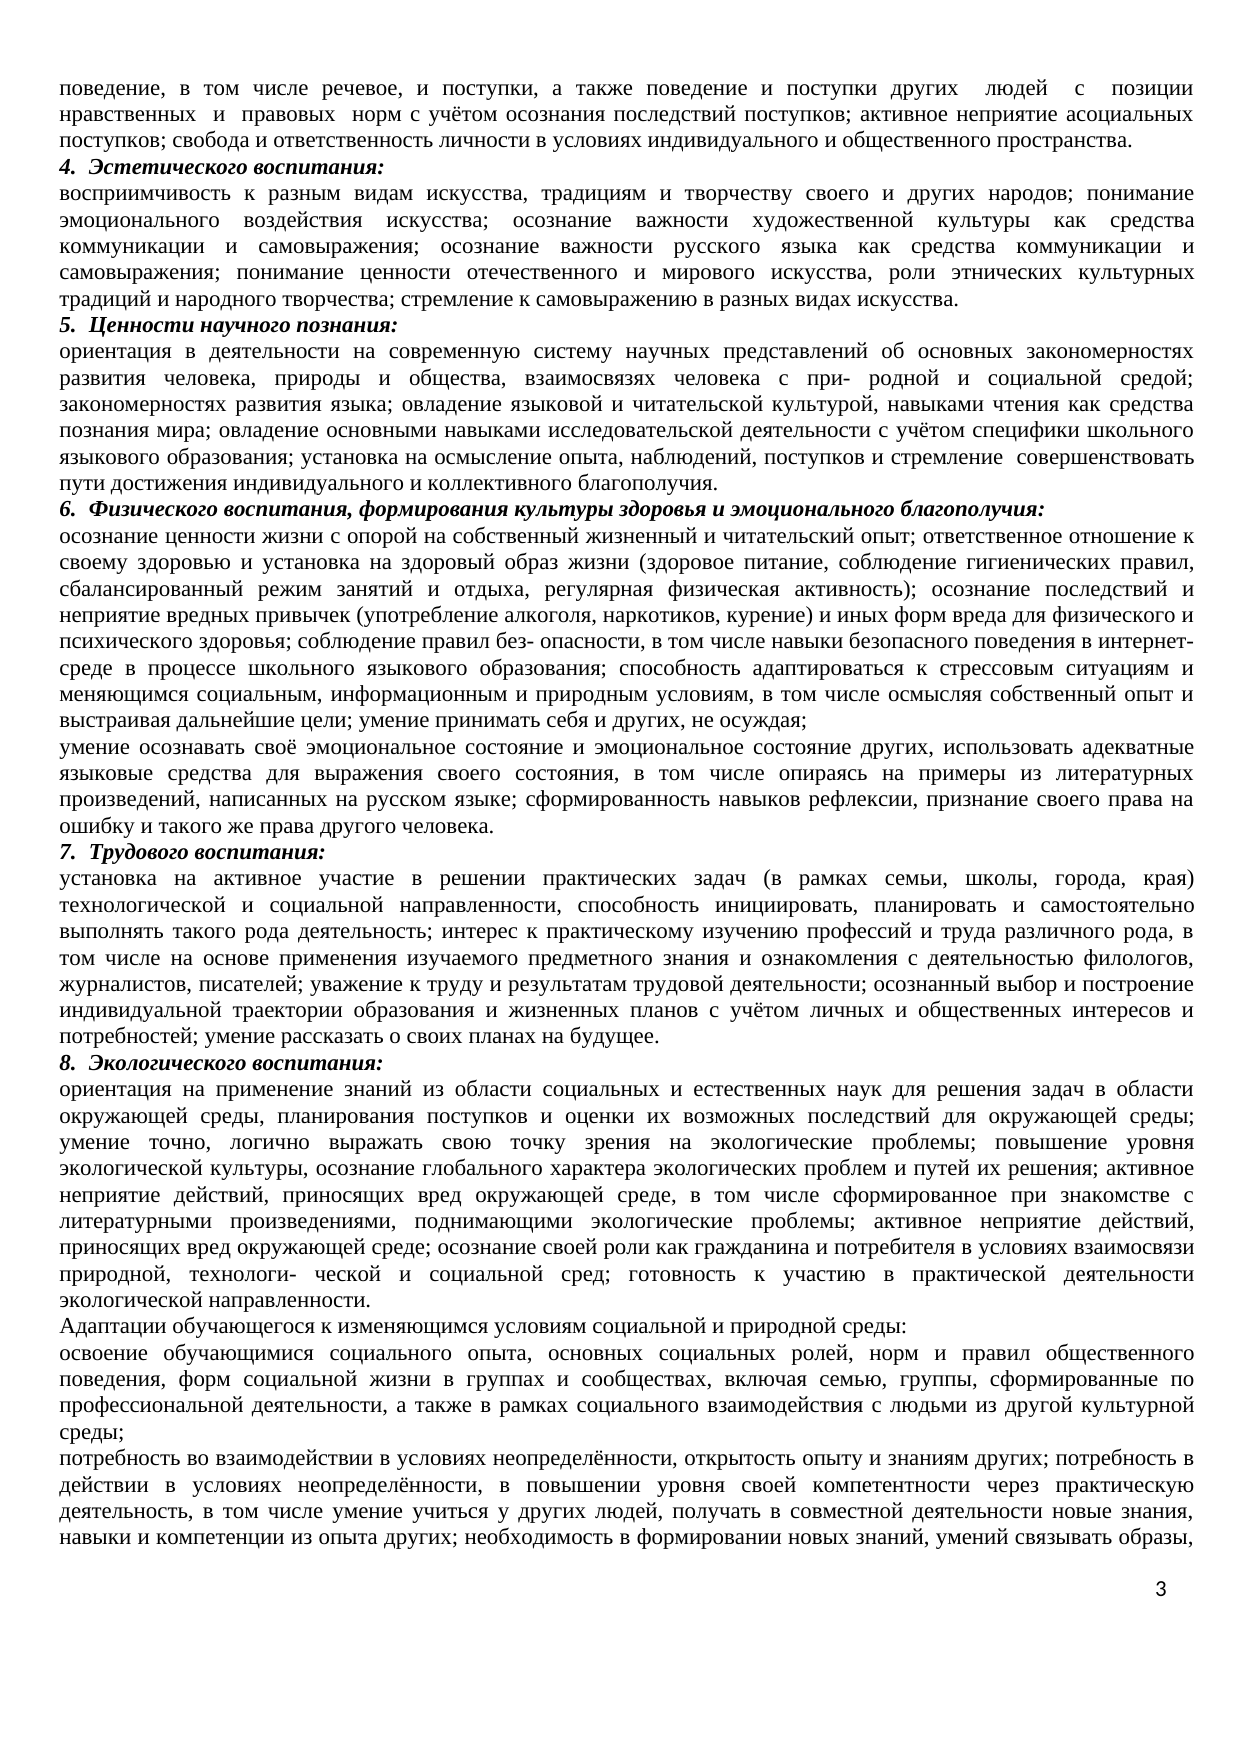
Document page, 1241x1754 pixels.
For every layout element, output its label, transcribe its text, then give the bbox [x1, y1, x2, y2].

text ориентация в деятельности на современную систему научных представлений об основных закономерностях развития человека, природы и общества, взаимосвязях человека с при- родной и социальной средой; закономерностях развития языка; овладение языковой и читательской культурой, навыками чтения как средства познания мира; овладение основными навыками исследовательской деятельности с учётом специфики школьного языкового образования; установка на осмысление опыта, наблюдений, поступков и стремление совершенствовать пути достижения индивидуального и коллективного благополучия. [59, 337, 1196, 496]
text установка на активное участие в решении практических задач (в рамках семьи, школы, города, края) технологической и социальной направленности, способность инициировать, планировать и самостоятельно выполнять такого рода деятельность; интерес к практическому изучению профессий и труда различного рода, в том числе на основе применения изучаемого предметного знания и ознакомления с деятельностью филологов, журналистов, писателей; уважение к труду и результатам трудовой деятельности; осознанный выбор и построение индивидуальной траектории образования и жизненных планов с учётом личных и общественных интересов и потребностей; умение рассказать о своих планах на будущее. [59, 864, 1196, 1049]
list Трудового воспитания: [59, 838, 1196, 864]
text осознание ценности жизни с опорой на собственный жизненный и читательский опыт; ответственное отношение к своему здоровью и установка на здоровый образ жизни (здоровое питание, соблюдение гигиенических правил, сбалансированный режим занятий и отдыха, регулярная физическая активность); осознание последствий и неприятие вредных привычек (употребление алкоголя, наркотиков, курение) и иных форм вреда для физического и психического здоровья; соблюдение правил без- опасности, в том числе навыки безопасного поведения в интернет-среде в процессе школьного языкового образования; способность адаптироваться к стрессовым ситуациям и меняющимся социальным, информационным и природным условиям, в том числе осмысляя собственный опыт и выстраивая дальнейшие цели; умение принимать себя и других, не осуждая; [59, 522, 1196, 733]
list Ценности научного познания: [59, 311, 1196, 337]
text освоение обучающимися социального опыта, основных социальных ролей, норм и правил общественного поведения, форм социальной жизни в группах и сообществах, включая семью, группы, сформированные по профессиональной деятельности, а также в рамках социального взаимодействия с людьми из другой культурной среды; [59, 1339, 1196, 1444]
text восприимчивость к разным видам искусства, традициям и творчеству своего и других народов; понимание эмоционального воздействия искусства; осознание важности художественной культуры как средства коммуникации и самовыражения; осознание важности русского языка как средства коммуникации и самовыражения; понимание ценности отечественного и мирового искусства, роли этнических культурных традиций и народного творчества; стремление к самовыражению в разных видах искусства. [59, 179, 1196, 311]
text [59, 1444, 1196, 1550]
text ориентация на применение знаний из области социальных и естественных наук для решения задач в области окружающей среды, планирования поступков и оценки их возможных последствий для окружающей среды; умение точно, логично выражать свою точку зрения на экологические проблемы; повышение уровня экологической культуры, осознание глобального характера экологических проблем и путей их решения; активное неприятие действий, приносящих вред окружающей среде, в том числе сформированное при знакомстве с литературными произведениями, поднимающими экологические проблемы; активное неприятие действий, приносящих вред окружающей среде; осознание своей роли как гражданина и потребителя в условиях взаимосвязи природной, технологи- ческой и социальной сред; готовность к участию в практической деятельности экологической направленности. [59, 1075, 1196, 1312]
list Физического воспитания, формирования культуры здоровья и эмоционального благополучия: [59, 496, 1196, 522]
text умение осознавать своё эмоциональное состояние и эмоциональное состояние других, использовать адекватные языковые средства для выражения своего состояния, в том числе опираясь на примеры из литературных произведений, написанных на русском языке; сформированность навыков рефлексии, признание своего права на ошибку и такого же права другого человека. [59, 733, 1196, 838]
list Эстетического воспитания: [59, 153, 1196, 179]
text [59, 74, 1196, 153]
text Адаптации обучающегося к изменяющимся условиям социальной и природной среды: [59, 1312, 1196, 1339]
list Экологического воспитания: [59, 1049, 1196, 1075]
